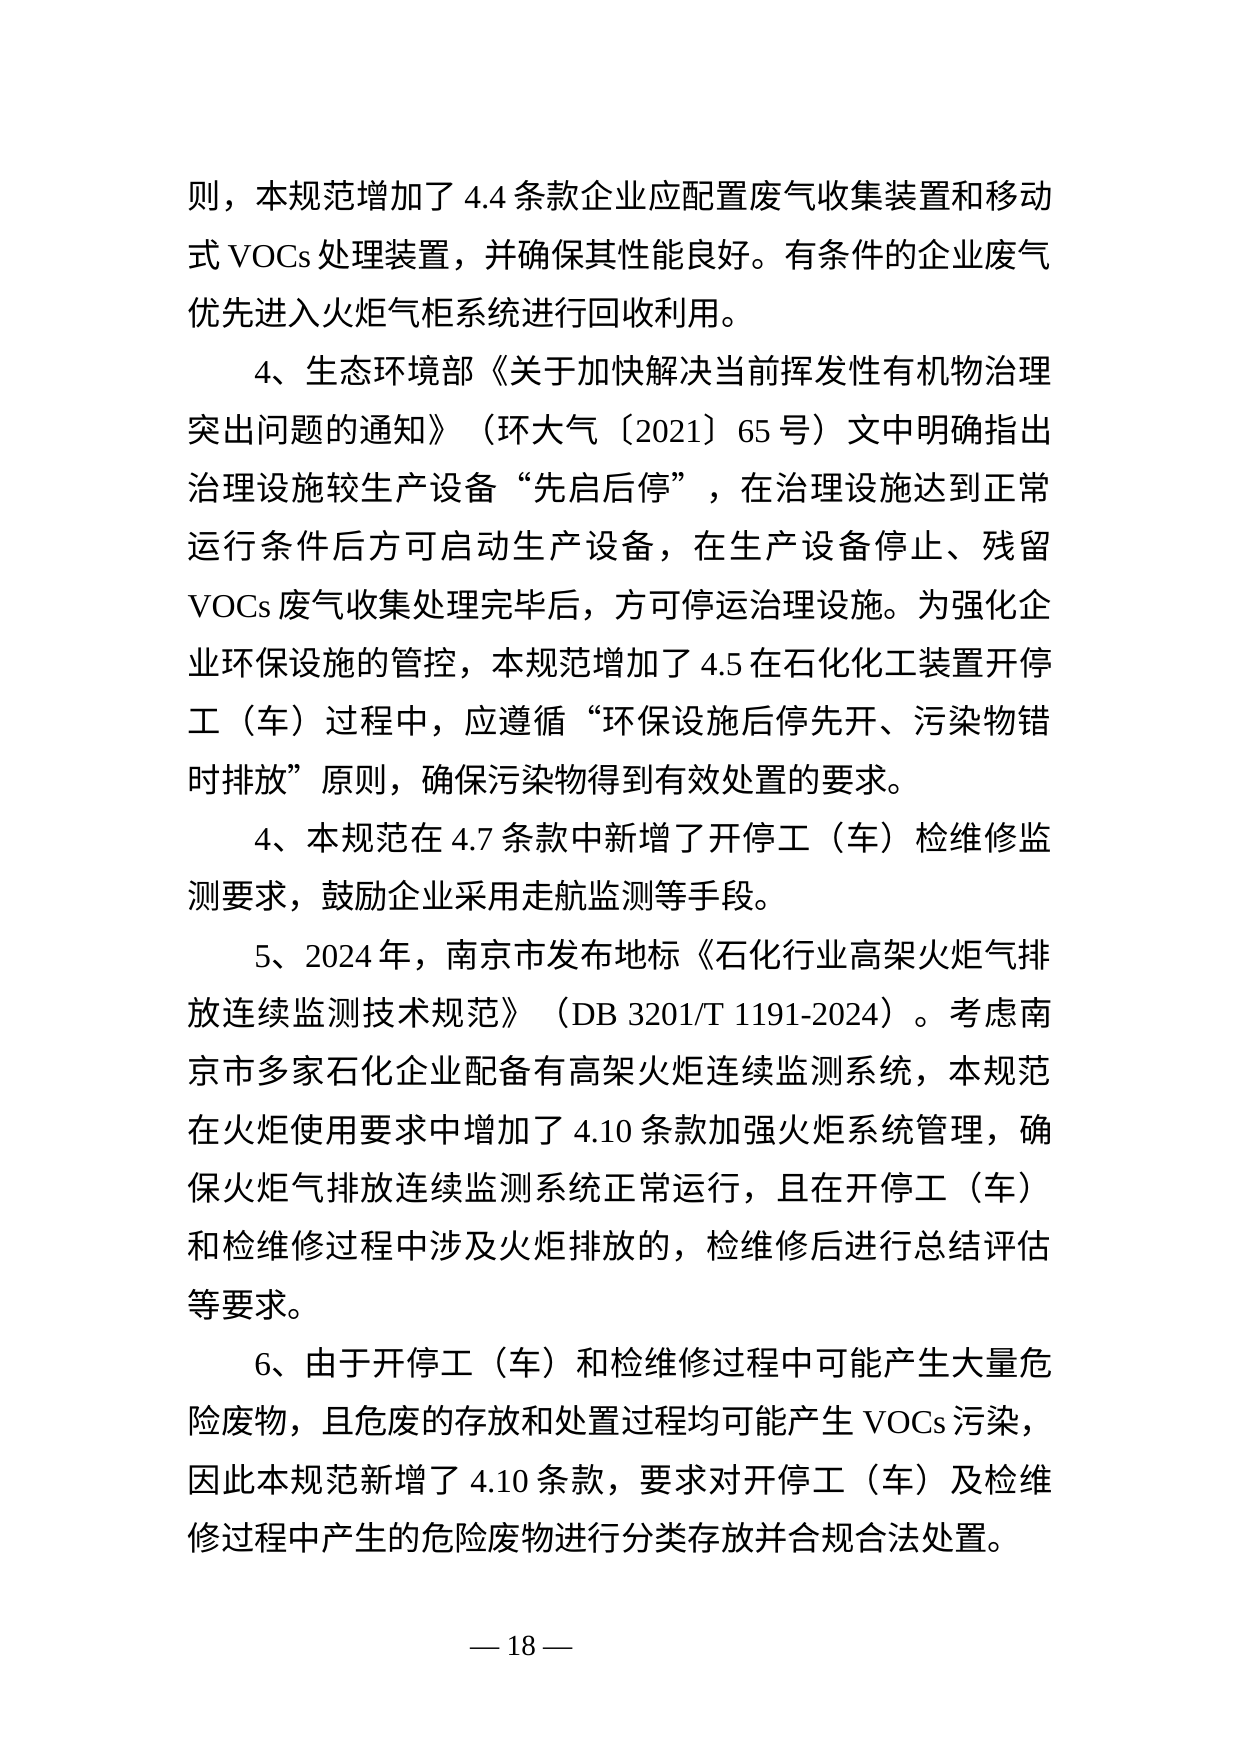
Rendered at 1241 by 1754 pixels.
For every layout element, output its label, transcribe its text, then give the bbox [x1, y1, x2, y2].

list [187, 162, 1053, 337]
text 4、本规范在4.7条款中新增了开停工（车）检维修监测要求，鼓励企业采用走航监测等手段。 [187, 804, 1053, 920]
text 4、生态环境部《关于加快解决当前挥发性有机物治理突出问题的通知》（环大气〔2021〕65号）文中明确指出治理设施较生产设备“先启后停”，在治理设施达到正常运行条件后方可启动生产设备，在生产设备停止、残留VOCs废气收集处理完毕后，方可停运治理设施。为强化企业环保设施的管控，本规范增加了4.5在石化化工装置开停工（车）过程中，应遵循“环保设施后停先开、污染物错时排放”原则，确保污染物得到有效处置的要求。 [187, 337, 1053, 804]
list 由于开停工（车）和检维修过程中可能产生大量危险废物，且危废的存放和处置过程均可能产生VOCs污染，因此本规范新增了4.10条款，要求对开停工（车）及检维修过程中产生的危险废物进行分类存放并合规合法处置。 [187, 1329, 1053, 1562]
text 5、2024年，南京市发布地标《石化行业高架火炬气排放连续监测技术规范》（DB 3201/T 1191-2024）。考虑南京市多家石化企业配备有高架火炬连续监测系统，本规范在火炬使用要求中增加了4.10条款加强火炬系统管理，确保火炬气排放连续监测系统正常运行，且在开停工（车）和检维修过程中涉及火炬排放的，检维修后进行总结评估等要求。 [187, 920, 1053, 1329]
